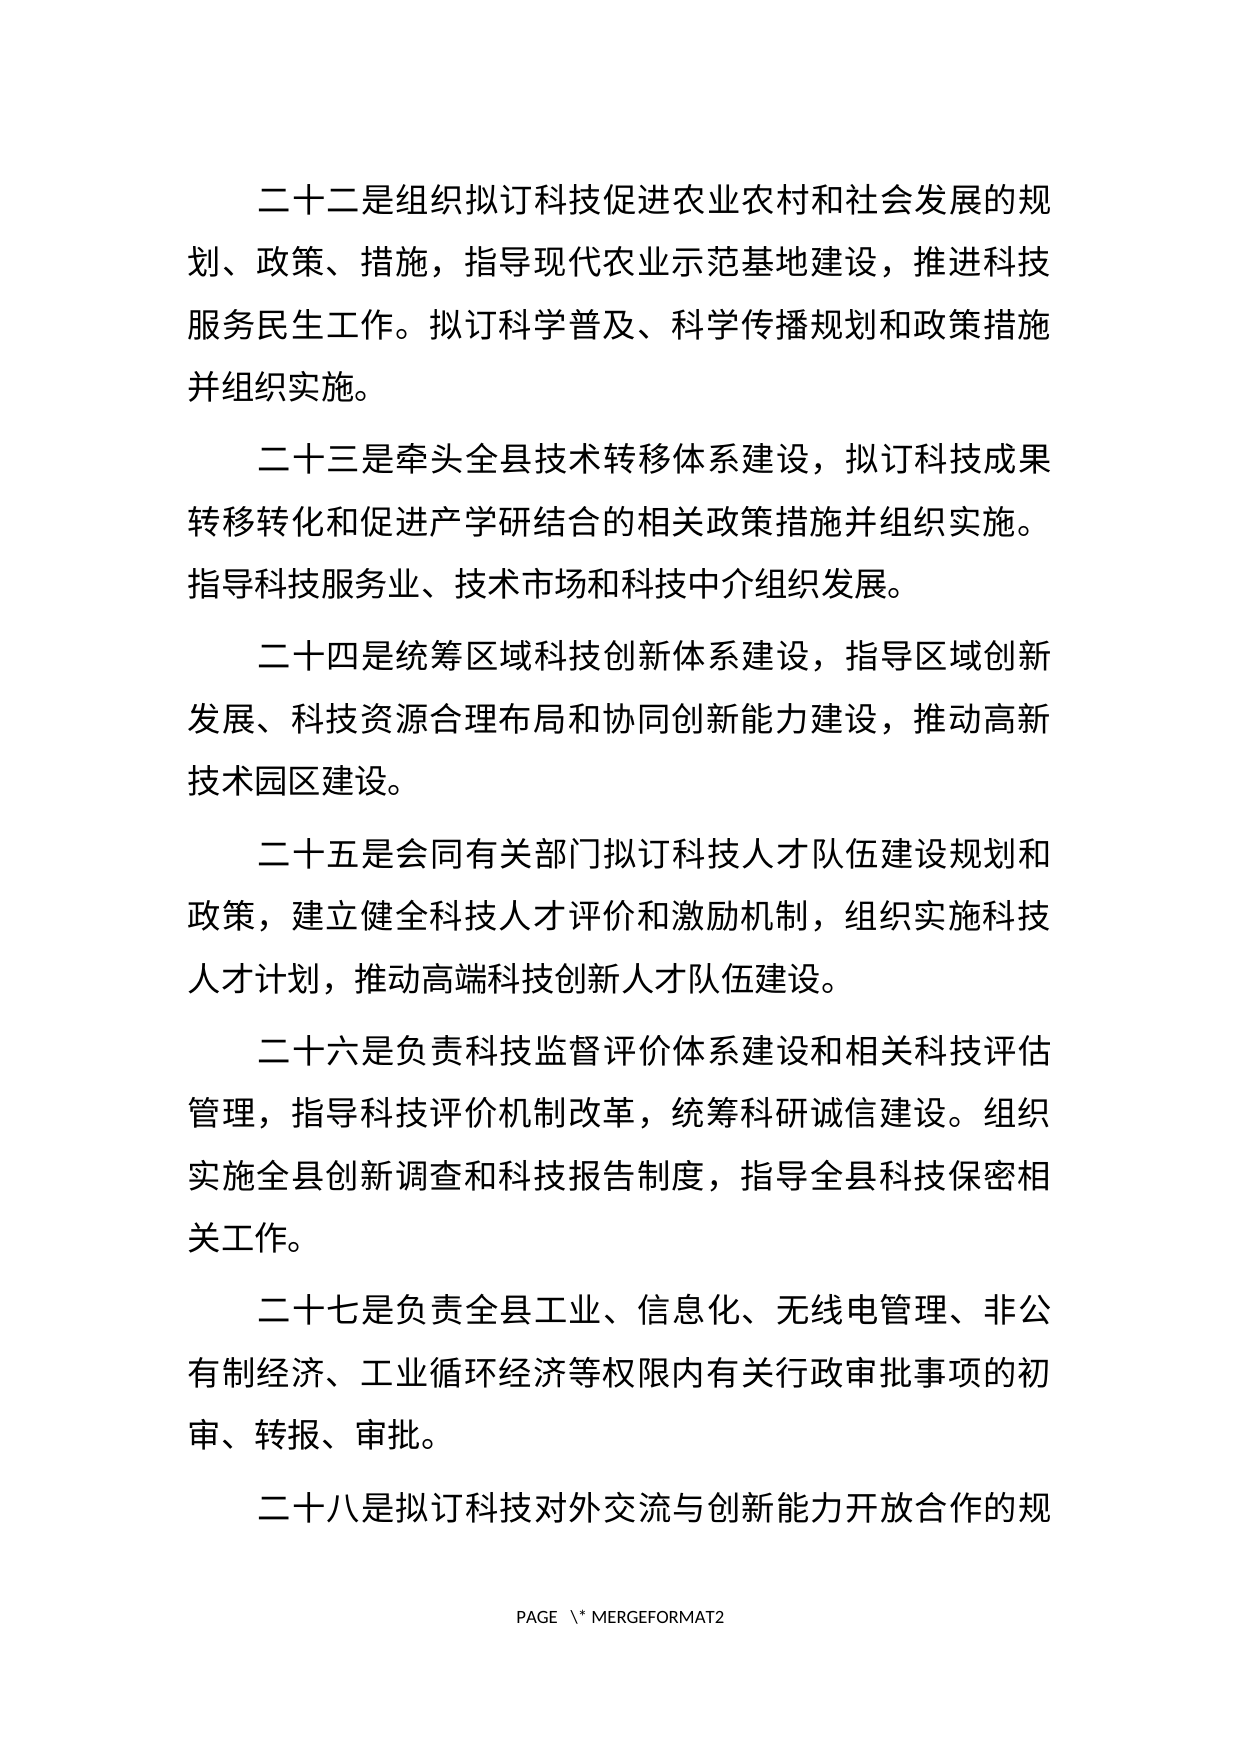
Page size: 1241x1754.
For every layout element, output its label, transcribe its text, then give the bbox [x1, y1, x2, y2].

text 二十四是统筹区域科技创新体系建设，指导区域创新发展、科技资源合理布局和协同创新能力建设，推动高新技术园区建设。 [187, 619, 1053, 806]
text 二十二是组织拟订科技促进农业农村和社会发展的规划、政策、措施，指导现代农业示范基地建设，推进科技服务民生工作。拟订科学普及、科学传播规划和政策措施并组织实施。 [187, 162, 1053, 412]
text 二十七是负责全县工业、信息化、无线电管理、非公有制经济、工业循环经济等权限内有关行政审批事项的初审、转报、审批。 [187, 1273, 1053, 1460]
text 二十六是负责科技监督评价体系建设和相关科技评估管理，指导科技评价机制改革，统筹科研诚信建设。组织实施全县创新调查和科技报告制度，指导全县科技保密相关工作。 [187, 1013, 1053, 1263]
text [187, 1470, 1053, 1533]
text 二十三是牵头全县技术转移体系建设，拟订科技成果转移转化和促进产学研结合的相关政策措施并组织实施。指导科技服务业、技术市场和科技中介组织发展。 [187, 422, 1053, 609]
text 二十五是会同有关部门拟订科技人才队伍建设规划和政策，建立健全科技人才评价和激励机制，组织实施科技人才计划，推动高端科技创新人才队伍建设。 [187, 816, 1053, 1003]
